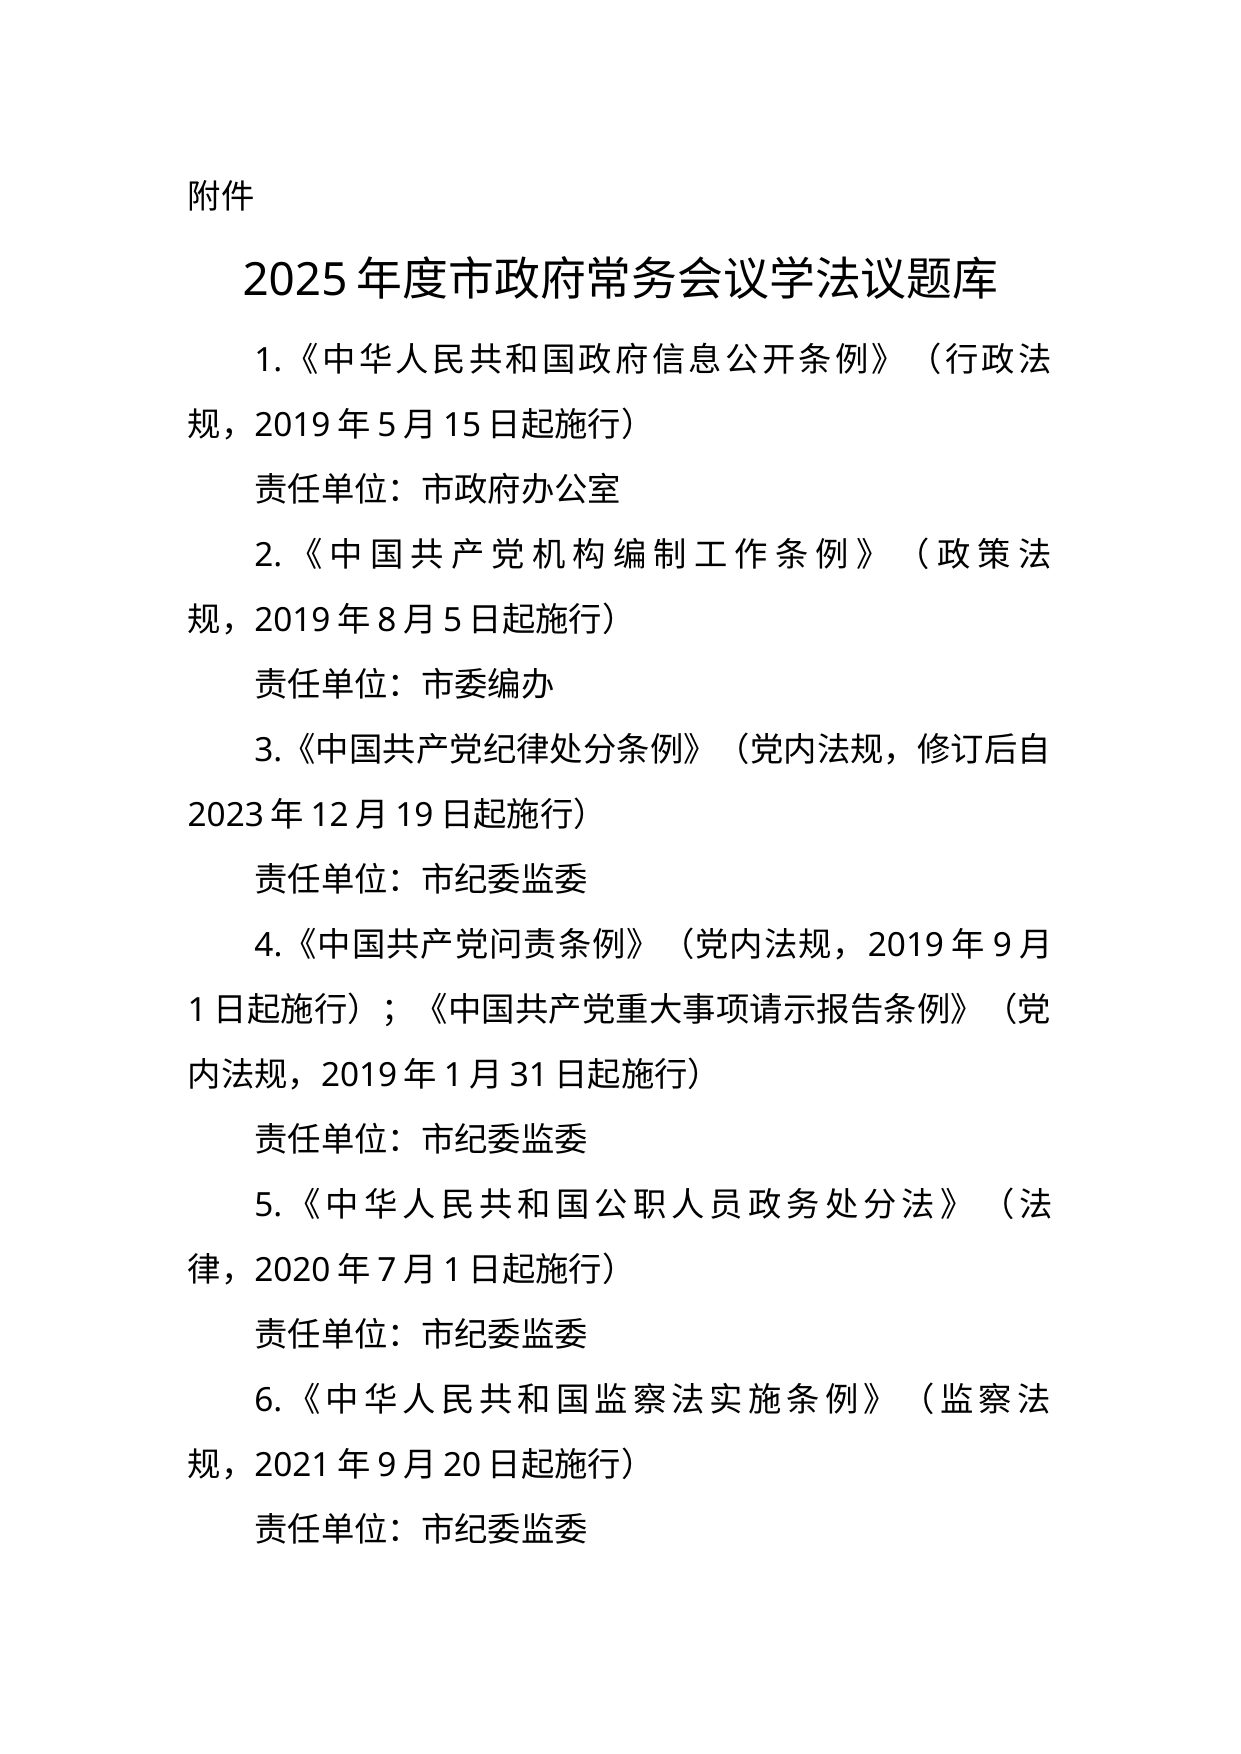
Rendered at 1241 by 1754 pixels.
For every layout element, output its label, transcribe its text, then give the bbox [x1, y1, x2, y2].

text 附件 [187, 162, 1053, 227]
list 3.《中国共产党纪律处分条例》（党内法规，修订后自2023年12月19日起施行） [187, 714, 1053, 844]
text 2.《中国共产党机构编制工作条例》（政策法规，2019年8月5日起施行） [187, 519, 1053, 649]
text 1.《中华人民共和国政府信息公开条例》（行政法规，2019年5月15日起施行） [187, 324, 1053, 454]
text 责任单位：市政府办公室 [187, 454, 1053, 519]
text 4.《中国共产党问责条例》（党内法规，2019年9月1日起施行）；《中国共产党重大事项请示报告条例》（党内法规，2019年1月31日起施行） [187, 909, 1053, 1104]
text 6.《中华人民共和国监察法实施条例》（监察法规，2021年9月20日起施行） [187, 1364, 1053, 1494]
text 责任单位：市纪委监委 [187, 844, 1053, 909]
text 责任单位：市纪委监委 [187, 1299, 1053, 1364]
text 责任单位：市纪委监委 [187, 1494, 1053, 1559]
text 责任单位：市委编办 [187, 649, 1053, 714]
text 责任单位：市纪委监委 [187, 1104, 1053, 1169]
text 2025年度市政府常务会议学法议题库 [187, 227, 1053, 324]
text 5.《中华人民共和国公职人员政务处分法》（法律，2020年7月1日起施行） [187, 1169, 1053, 1299]
